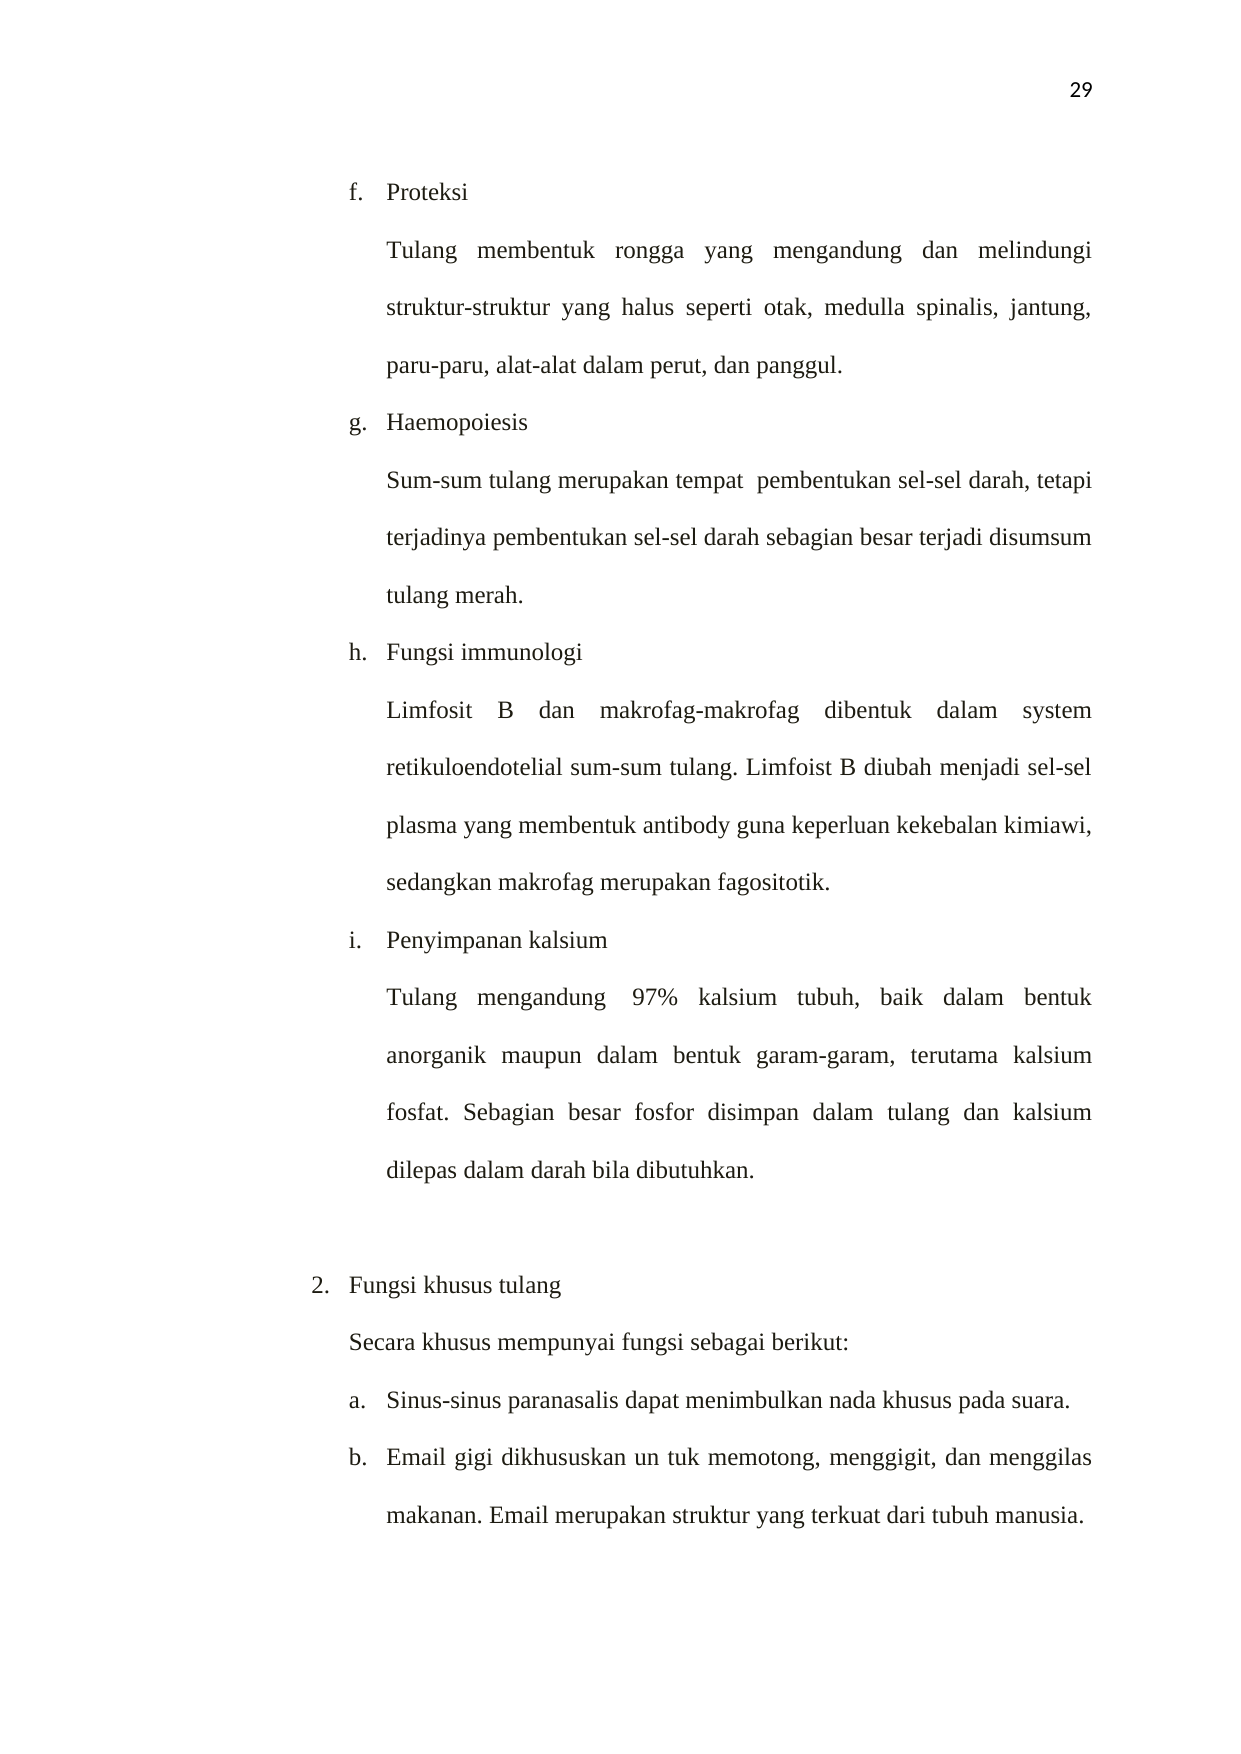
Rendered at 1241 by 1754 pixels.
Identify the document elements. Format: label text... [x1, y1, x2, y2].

list Tulang mengandung 97% kalsium tubuh, baik dalam bentuk anorganik maupun dalam bentuk garam-garam, terutama kalsium fosfat. Sebagian besar fosfor disimpan dalam tulang dan kalsium dilepas dalam darah bila dibutuhkan. [386, 982, 1092, 1183]
list Secara khusus mempunyai fungsi sebagai berikut: [349, 1327, 1092, 1356]
list Haemopoiesis [349, 407, 1092, 436]
list Fungsi khusus tulang [311, 1270, 1092, 1298]
list Sum-sum tulang merupakan tempat pembentukan sel-sel darah, tetapi terjadinya pembentukan sel-sel darah sebagian besar terjadi disumsum tulang merah. [386, 465, 1092, 608]
list Penyimpanan kalsium [349, 925, 1092, 953]
list Email gigi dikhususkan un tuk memotong, menggigit, dan menggilas makanan. Email merupakan struktur yang terkuat dari tubuh manusia. [349, 1442, 1092, 1528]
list Sinus-sinus paranasalis dapat menimbulkan nada khusus pada suara. [349, 1385, 1092, 1413]
list Proteksi [349, 177, 1092, 206]
list Fungsi immunologi [349, 637, 1092, 666]
list Tulang membentuk rongga yang mengandung dan melindungi struktur-struktur yang halus seperti otak, medulla spinalis, jantung, paru-paru, alat-alat dalam perut, dan panggul. [386, 235, 1092, 378]
list Limfosit B dan makrofag-makrofag dibentuk dalam system retikuloendotelial sum-sum tulang. Limfoist B diubah menjadi sel-sel plasma yang membentuk antibody guna keperluan kekebalan kimiawi, sedangkan makrofag merupakan fagositotik. [386, 695, 1092, 896]
